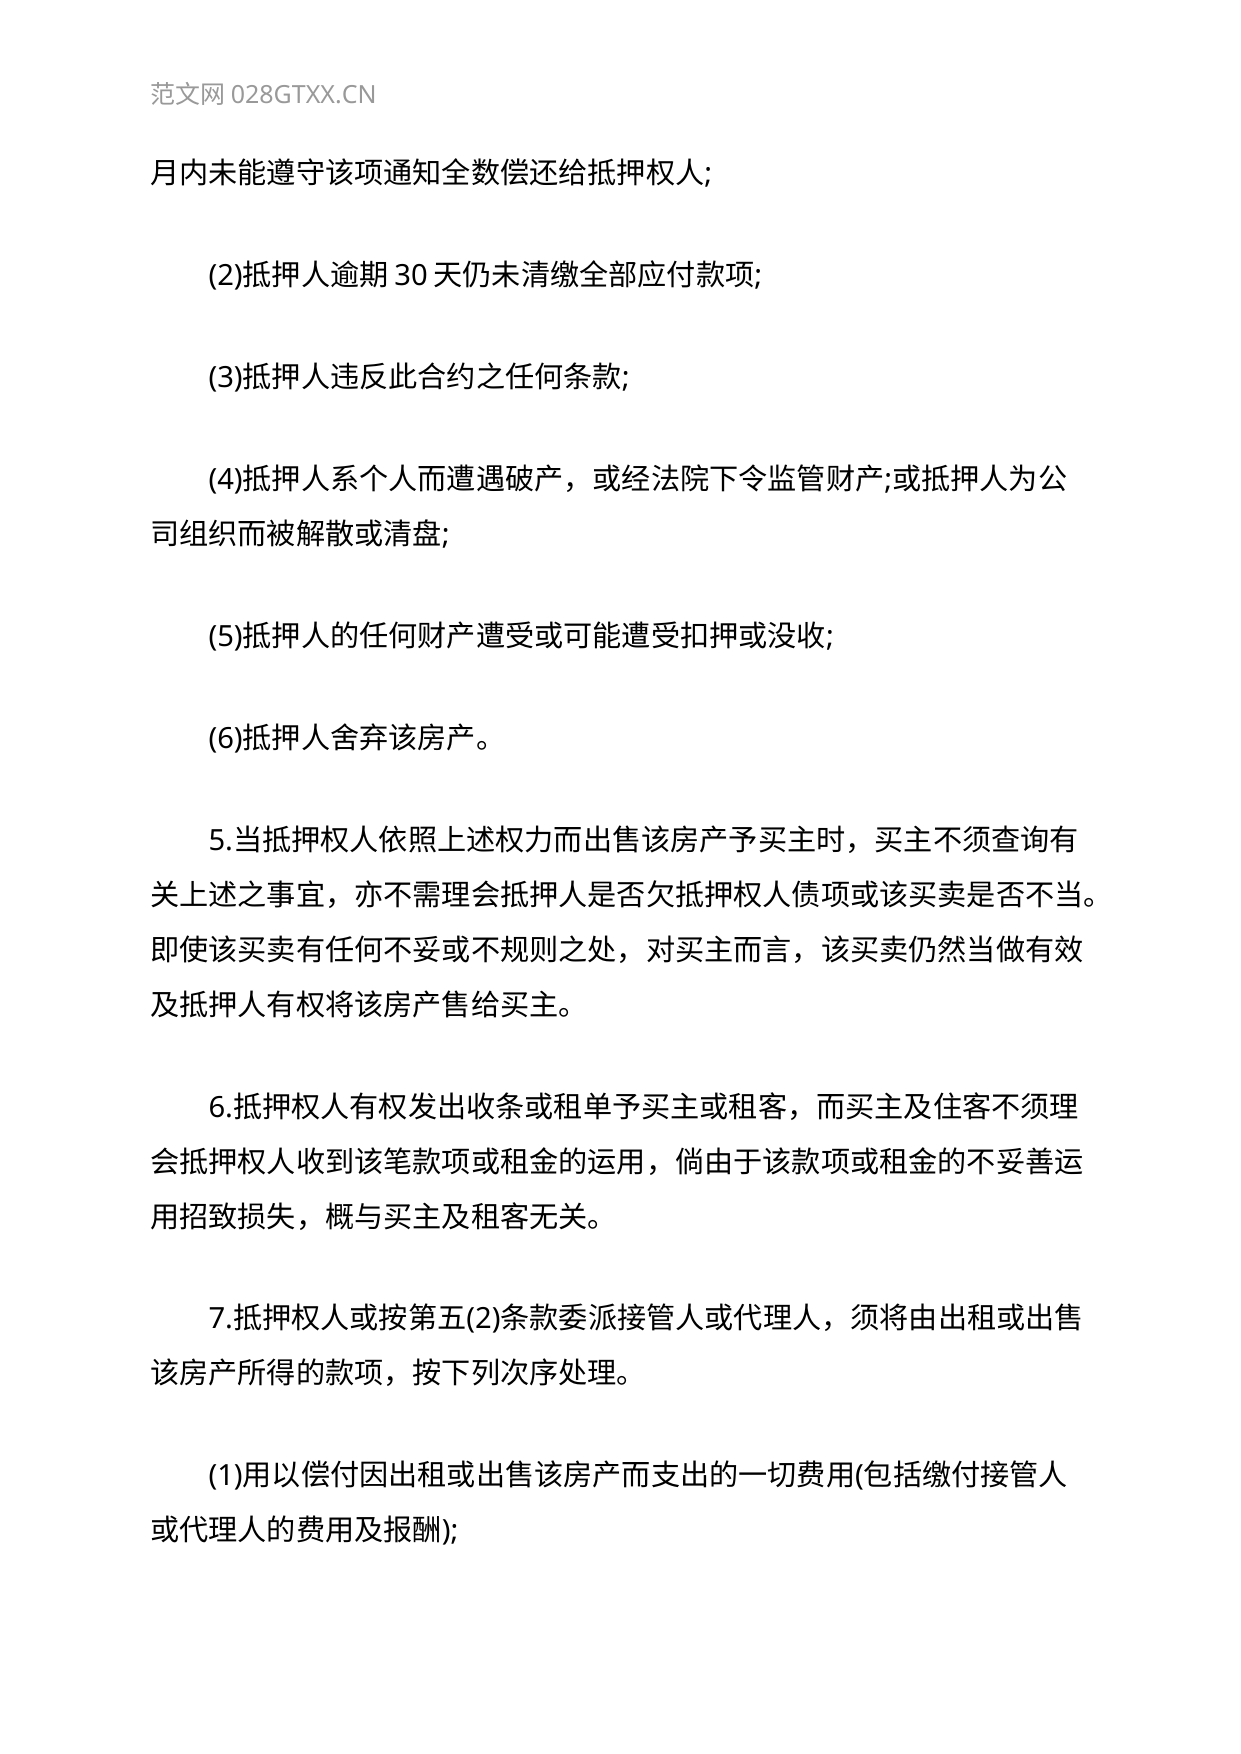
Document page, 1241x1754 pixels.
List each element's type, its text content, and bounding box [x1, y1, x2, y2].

text (6)抵押人舍弃该房产。 [150, 715, 1090, 757]
text (2)抵押人逾期30天仍未清缴全部应付款项; [150, 252, 1090, 294]
text 5.当抵押权人依照上述权力而出售该房产予买主时，买主不须查询有关上述之事宜，亦不需理会抵押人是否欠抵押权人债项或该买卖是否不当。即使该买卖有任何不妥或不规则之处，对买主而言，该买卖仍然当做有效及抵押人有权将该房产售给买主。 [150, 817, 1090, 1024]
text (5)抵押人的任何财产遭受或可能遭受扣押或没收; [150, 613, 1090, 655]
text (4)抵押人系个人而遭遇破产，或经法院下令监管财产;或抵押人为公司组织而被解散或清盘; [150, 456, 1090, 553]
text (1)用以偿付因出租或出售该房产而支出的一切费用(包括缴付接管人或代理人的费用及报酬); [150, 1452, 1090, 1549]
text 7.抵押权人或按第五(2)条款委派接管人或代理人，须将由出租或出售该房产所得的款项，按下列次序处理。 [150, 1295, 1090, 1392]
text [150, 150, 1090, 192]
text (3)抵押人违反此合约之任何条款; [150, 354, 1090, 396]
text 6.抵押权人有权发出收条或租单予买主或租客，而买主及住客不须理会抵押权人收到该笔款项或租金的运用，倘由于该款项或租金的不妥善运用招致损失，概与买主及租客无关。 [150, 1083, 1090, 1236]
